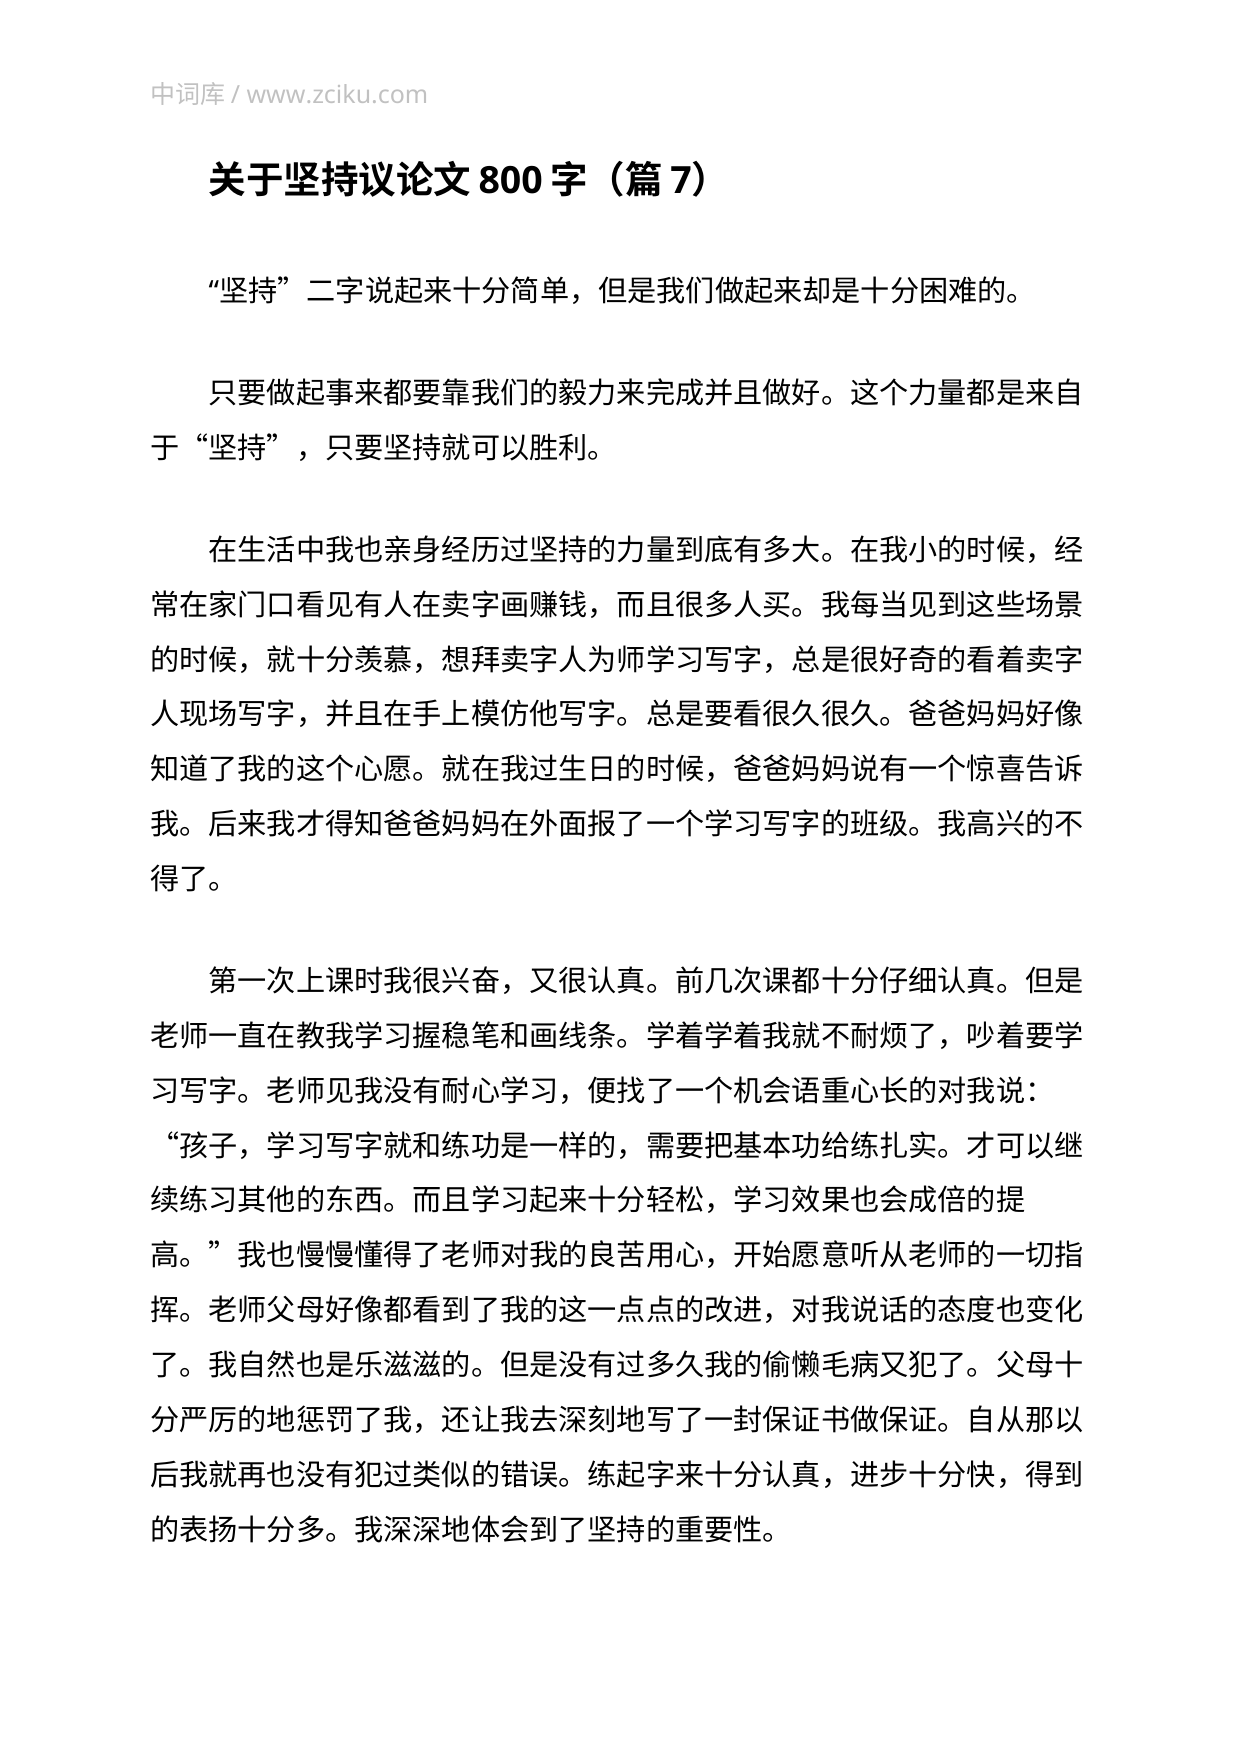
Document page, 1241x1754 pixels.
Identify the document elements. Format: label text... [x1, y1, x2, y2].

text 第一次上课时我很兴奋，又很认真。前几次课都十分仔细认真。但是老师一直在教我学习握稳笔和画线条。学着学着我就不耐烦了，吵着要学习写字。老师见我没有耐心学习，便找了一个机会语重心长的对我说：“孩子，学习写字就和练功是一样的，需要把基本功给练扎实。才可以继续练习其他的东西。而且学习起来十分轻松，学习效果也会成倍的提高。”我也慢慢懂得了老师对我的良苦用心，开始愿意听从老师的一切指挥。老师父母好像都看到了我的这一点点的改进，对我说话的态度也变化了。我自然也是乐滋滋的。但是没有过多久我的偷懒毛病又犯了。父母十分严厉的地惩罚了我，还让我去深刻地写了一封保证书做保证。自从那以后我就再也没有犯过类似的错误。练起字来十分认真，进步十分快，得到的表扬十分多。我深深地体会到了坚持的重要性。 [150, 957, 1090, 1549]
text 关于坚持议论文800字（篇7） [150, 150, 1090, 204]
text “坚持”二字说起来十分简单，但是我们做起来却是十分困难的。 [150, 268, 1090, 310]
text 只要做起事来都要靠我们的毅力来完成并且做好。这个力量都是来自于“坚持”，只要坚持就可以胜利。 [150, 369, 1090, 467]
text 在生活中我也亲身经历过坚持的力量到底有多大。在我小的时候，经常在家门口看见有人在卖字画赚钱，而且很多人买。我每当见到这些场景的时候，就十分羡慕，想拜卖字人为师学习写字，总是很好奇的看着卖字人现场写字，并且在手上模仿他写字。总是要看很久很久。爸爸妈妈好像知道了我的这个心愿。就在我过生日的时候，爸爸妈妈说有一个惊喜告诉我。后来我才得知爸爸妈妈在外面报了一个学习写字的班级。我高兴的不得了。 [150, 526, 1090, 898]
